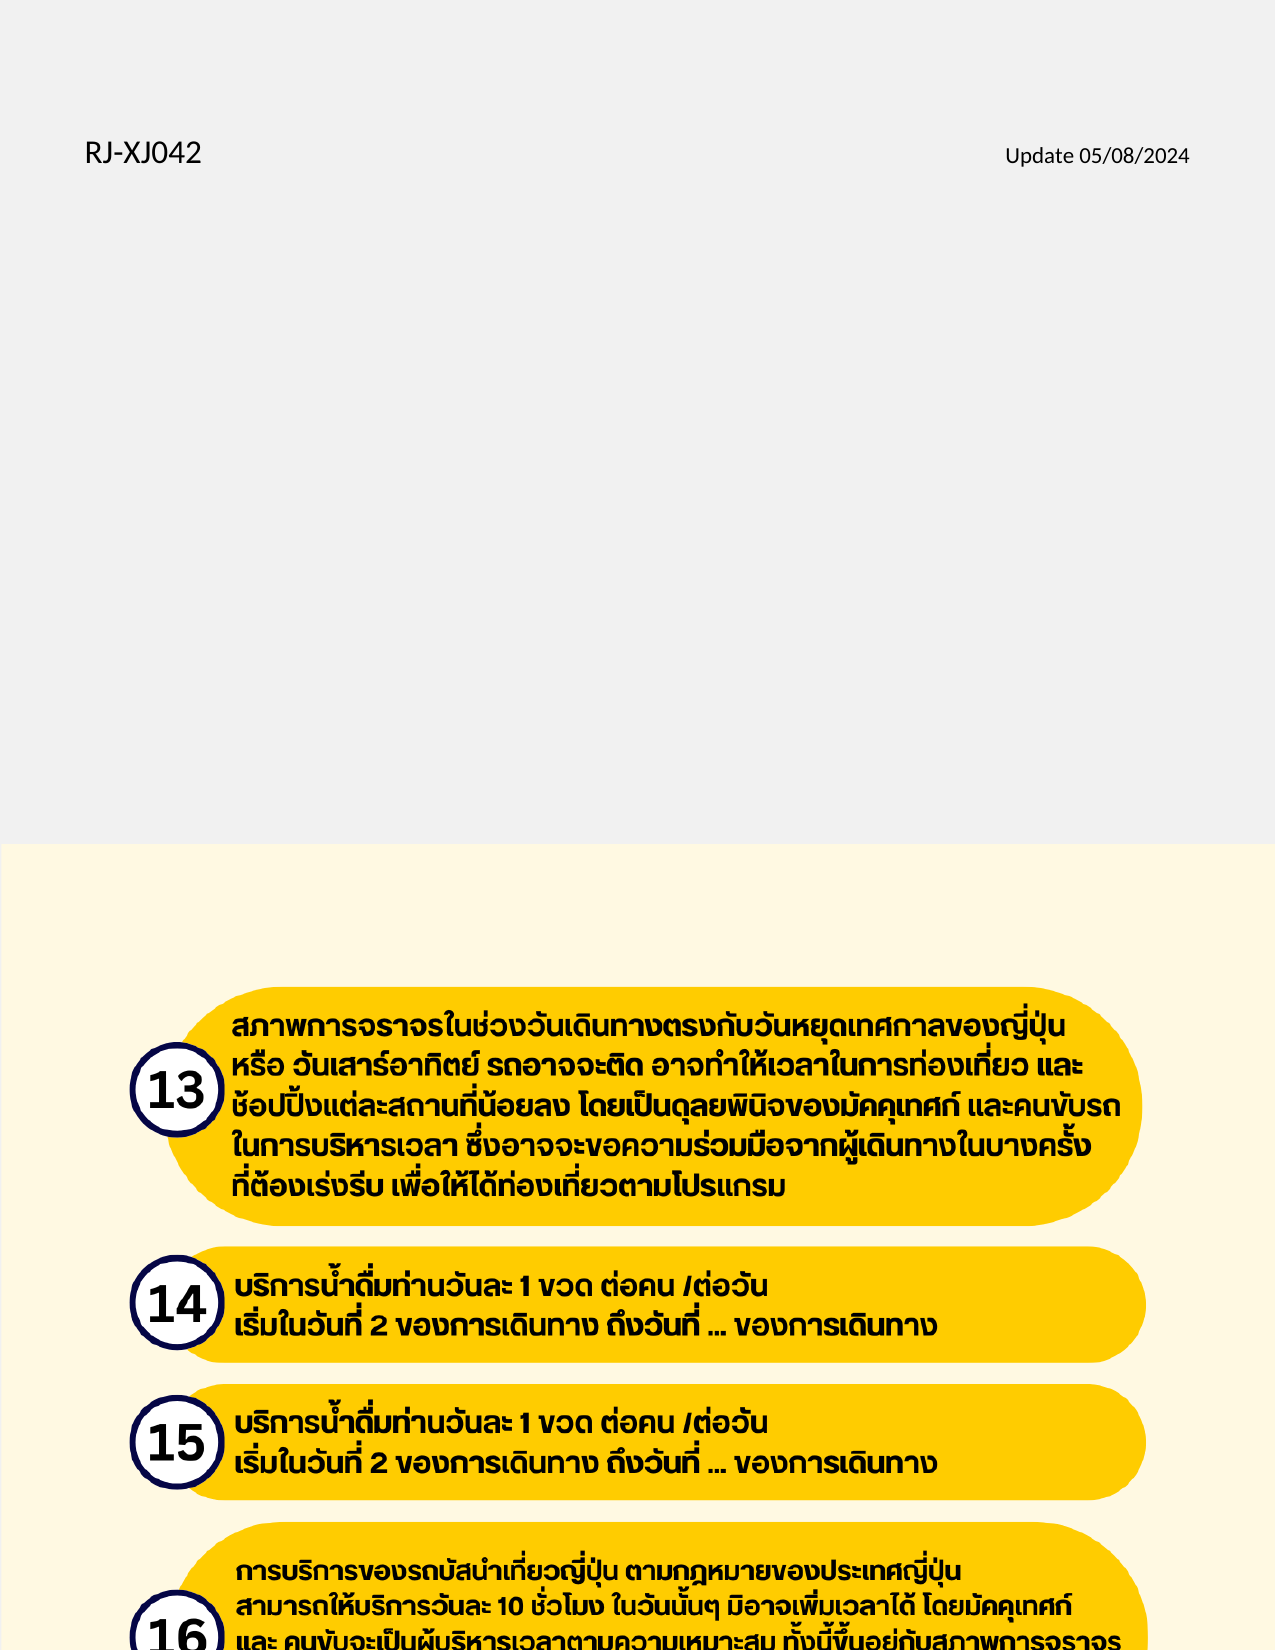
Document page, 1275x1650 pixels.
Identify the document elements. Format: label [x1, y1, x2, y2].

picture [1, 844, 1275, 1650]
